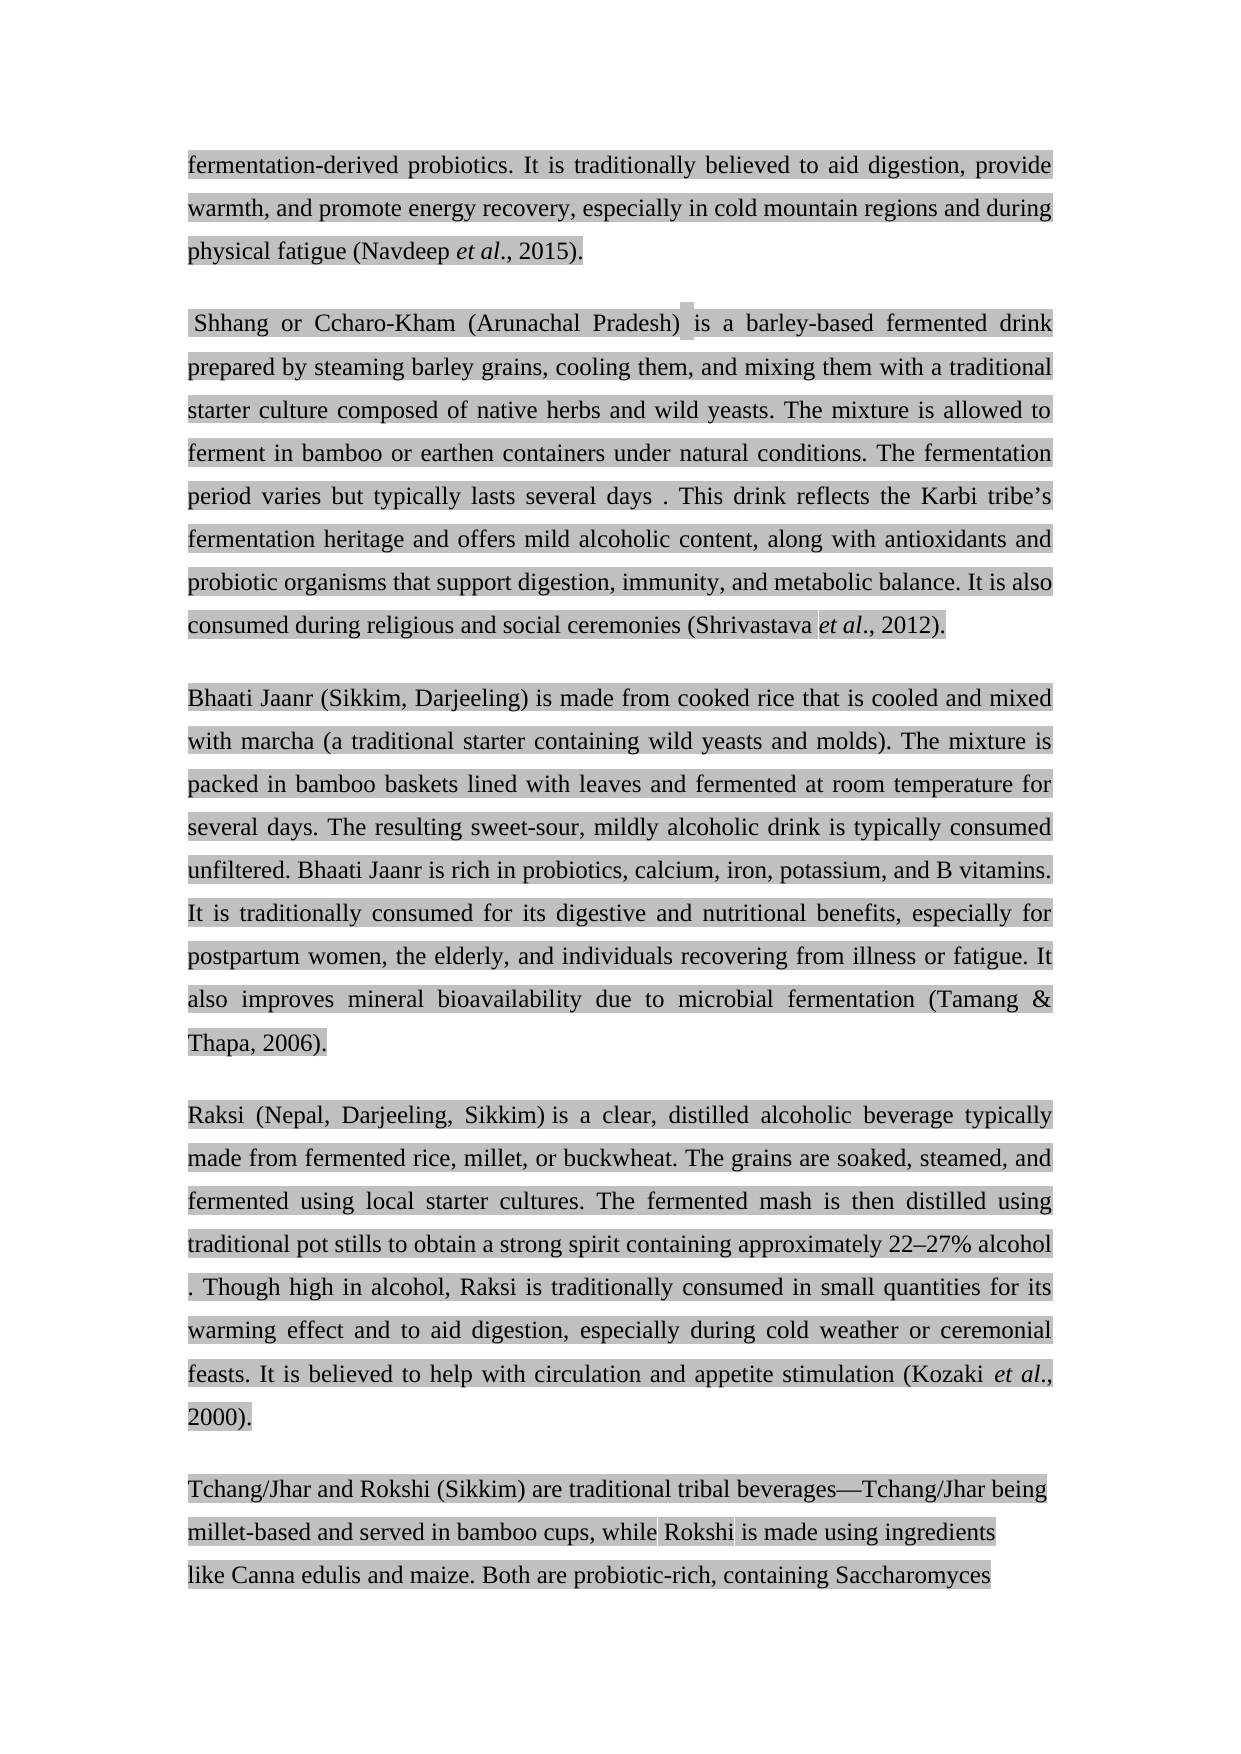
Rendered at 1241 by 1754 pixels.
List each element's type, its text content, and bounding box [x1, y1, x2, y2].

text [187, 150, 1053, 265]
text Raksi (Nepal, Darjeeling, Sikkim) is a clear, distilled alcoholic beverage typically made from fermented rice, millet, or buckwheat. The grains are soaked, steamed, and fermented using local starter cultures. The fermented mash is then distilled using traditional pot stills to obtain a strong spirit containing approximately 22–27% alcohol . Though high in alcohol, Raksi is traditionally consumed in small quantities for its warming effect and to aid digestion, especially during cold weather or ceremonial feasts. It is believed to help with circulation and appetite stimulation (Kozaki et al., 2000). [187, 1242, 1053, 1431]
text Shhang or Ccharo-Kham (Arunachal Pradesh) is a barley-based fermented drink prepared by steaming barley grains, cooling them, and mixing them with a traditional starter culture composed of native herbs and wild yeasts. The mixture is allowed to ferment in bamboo or earthen containers under natural conditions. The fermentation period varies but typically lasts several days . This drink reflects the Karbi tribe’s fermentation heritage and offers mild alcoholic content, along with antioxidants and probiotic organisms that support digestion, immunity, and metabolic balance. It is also consumed during religious and social ceremonies (Shrivastava et al., 2012). [187, 308, 1053, 639]
text Raksi (Nepal, Darjeeling, Sikkim) is a clear, distilled alcoholic beverage typically made from fermented rice, millet, or buckwheat. The grains are soaked, steamed, and fermented using local starter cultures. The fermented mash is then distilled using traditional pot stills to obtain a strong spirit containing approximately 22–27% alcohol . Though high in alcohol, Raksi is traditionally consumed in small quantities for its warming effect and to aid digestion, especially during cold weather or ceremonial feasts. It is believed to help with circulation and appetite stimulation (Kozaki et al., 2000). [187, 1100, 1053, 1241]
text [187, 1474, 1053, 1589]
text Bhaati Jaanr (Sikkim, Darjeeling) is made from cooked rice that is cooled and mixed with marcha (a traditional starter containing wild yeasts and molds). The mixture is packed in bamboo baskets lined with leaves and fermented at room temperature for several days. The resulting sweet-sour, mildly alcoholic drink is typically consumed unfiltered. Bhaati Jaanr is rich in probiotics, calcium, iron, potassium, and B vitamins. It is traditionally consumed for its digestive and nutritional benefits, especially for postpartum women, the elderly, and individuals recovering from illness or fatigue. It also improves mineral bioavailability due to microbial fermentation (Tamang & Thapa, 2006). [187, 683, 1053, 1056]
